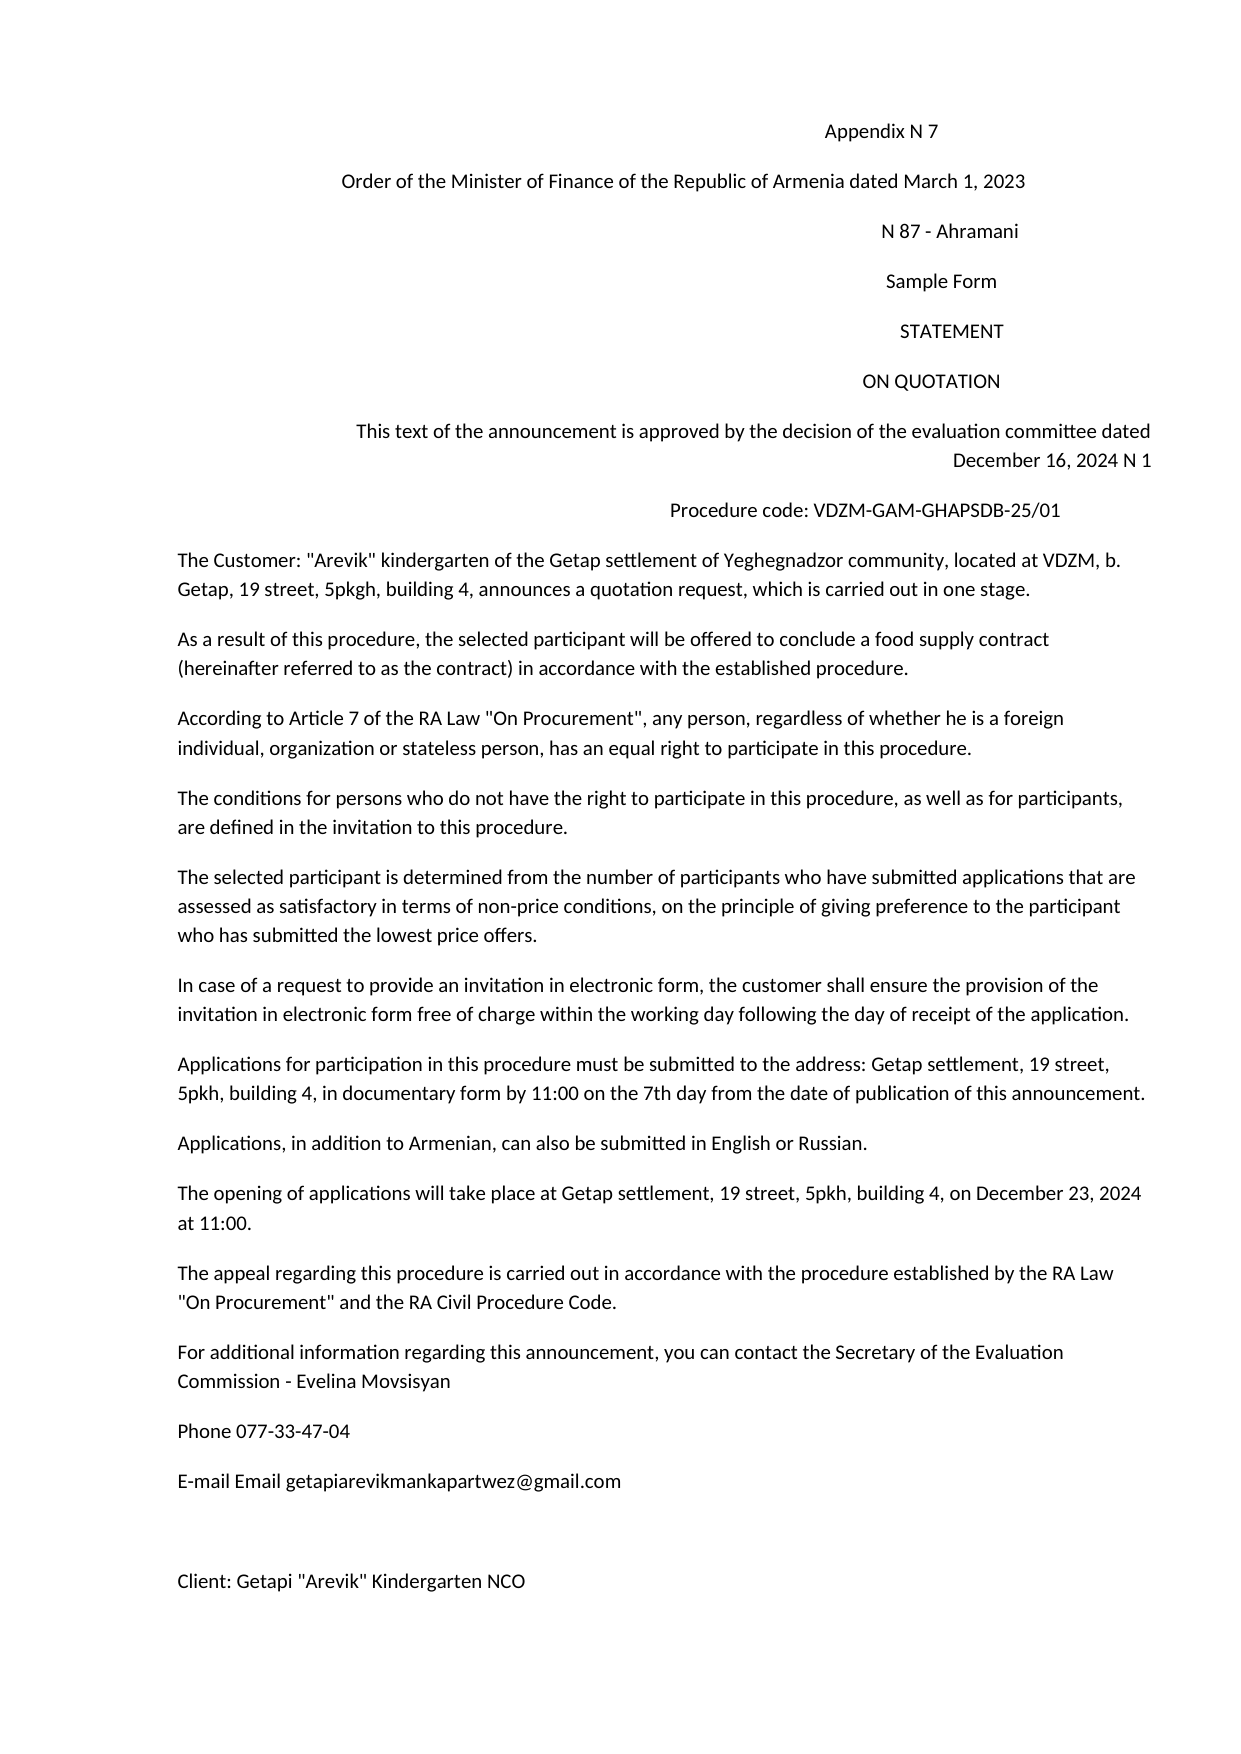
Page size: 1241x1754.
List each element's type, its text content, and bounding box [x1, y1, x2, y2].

text For additional information regarding this announcement, you can contact the Secretary of the Evaluation Commission - Evelina Movsisyan [177, 1339, 1152, 1393]
text Phone 077-33-47-04 [177, 1418, 1152, 1443]
text The appeal regarding this procedure is carried out in accordance with the procedure established by the RA Law "On Procurement" and the RA Civil Procedure Code. [177, 1260, 1152, 1314]
text STATEMENT [177, 318, 1152, 343]
text Applications for participation in this procedure must be submitted to the address: Getap settlement, 19 street, 5pkh, building 4, in documentary form by 11:00 on the 7th day from the date of publication of this announcement. [177, 1051, 1152, 1106]
text N 87 - Ahramani [177, 218, 1152, 243]
text According to Article 7 of the RA Law "On Procurement", any person, regardless of whether he is a foreign individual, organization or stateless person, has an equal right to participate in this procedure. [177, 706, 1152, 760]
text The selected participant is determined from the number of participants who have submitted applications that are assessed as satisfactory in terms of non-price conditions, on the principle of giving preference to the participant who has submitted the lowest price offers. [177, 864, 1152, 948]
text In case of a request to provide an invitation in electronic form, the customer shall ensure the provision of the invitation in electronic form free of charge within the working day following the day of receipt of the application. [177, 972, 1152, 1027]
text Order of the Minister of Finance of the Republic of Armenia dated March 1, 2023 [177, 168, 1152, 193]
text Client: Getapi "Arevik" Kindergarten NCO [177, 1568, 1152, 1593]
text Procedure code: VDZM-GAM-GHAPSDB-25/01 [177, 497, 1152, 523]
text Appendix N 7 [177, 118, 1152, 143]
text The opening of applications will take place at Getap settlement, 19 street, 5pkh, building 4, on December 23, 2024 at 11:00. [177, 1181, 1152, 1235]
text As a result of this procedure, the selected participant will be offered to conclude a food supply contract (hereinafter referred to as the contract) in accordance with the established procedure. [177, 626, 1152, 681]
text The Customer: "Arevik" kindergarten of the Getap settlement of Yeghegnadzor community, located at VDZM, b. Getap, 19 street, 5pkgh, building 4, announces a quotation request, which is carried out in one stage. [177, 547, 1152, 602]
text E-mail Email getapiarevikmankapartwez@gmail.com [177, 1468, 1152, 1493]
text ON QUOTATION [177, 368, 1152, 393]
text Sample Form [177, 268, 1152, 293]
text This text of the announcement is approved by the decision of the evaluation committee dated December 16, 2024 N 1 [177, 418, 1152, 473]
text The conditions for persons who do not have the right to participate in this procedure, as well as for participants, are defined in the invitation to this procedure. [177, 785, 1152, 839]
text Applications, in addition to Armenian, can also be submitted in English or Russian. [177, 1131, 1152, 1156]
